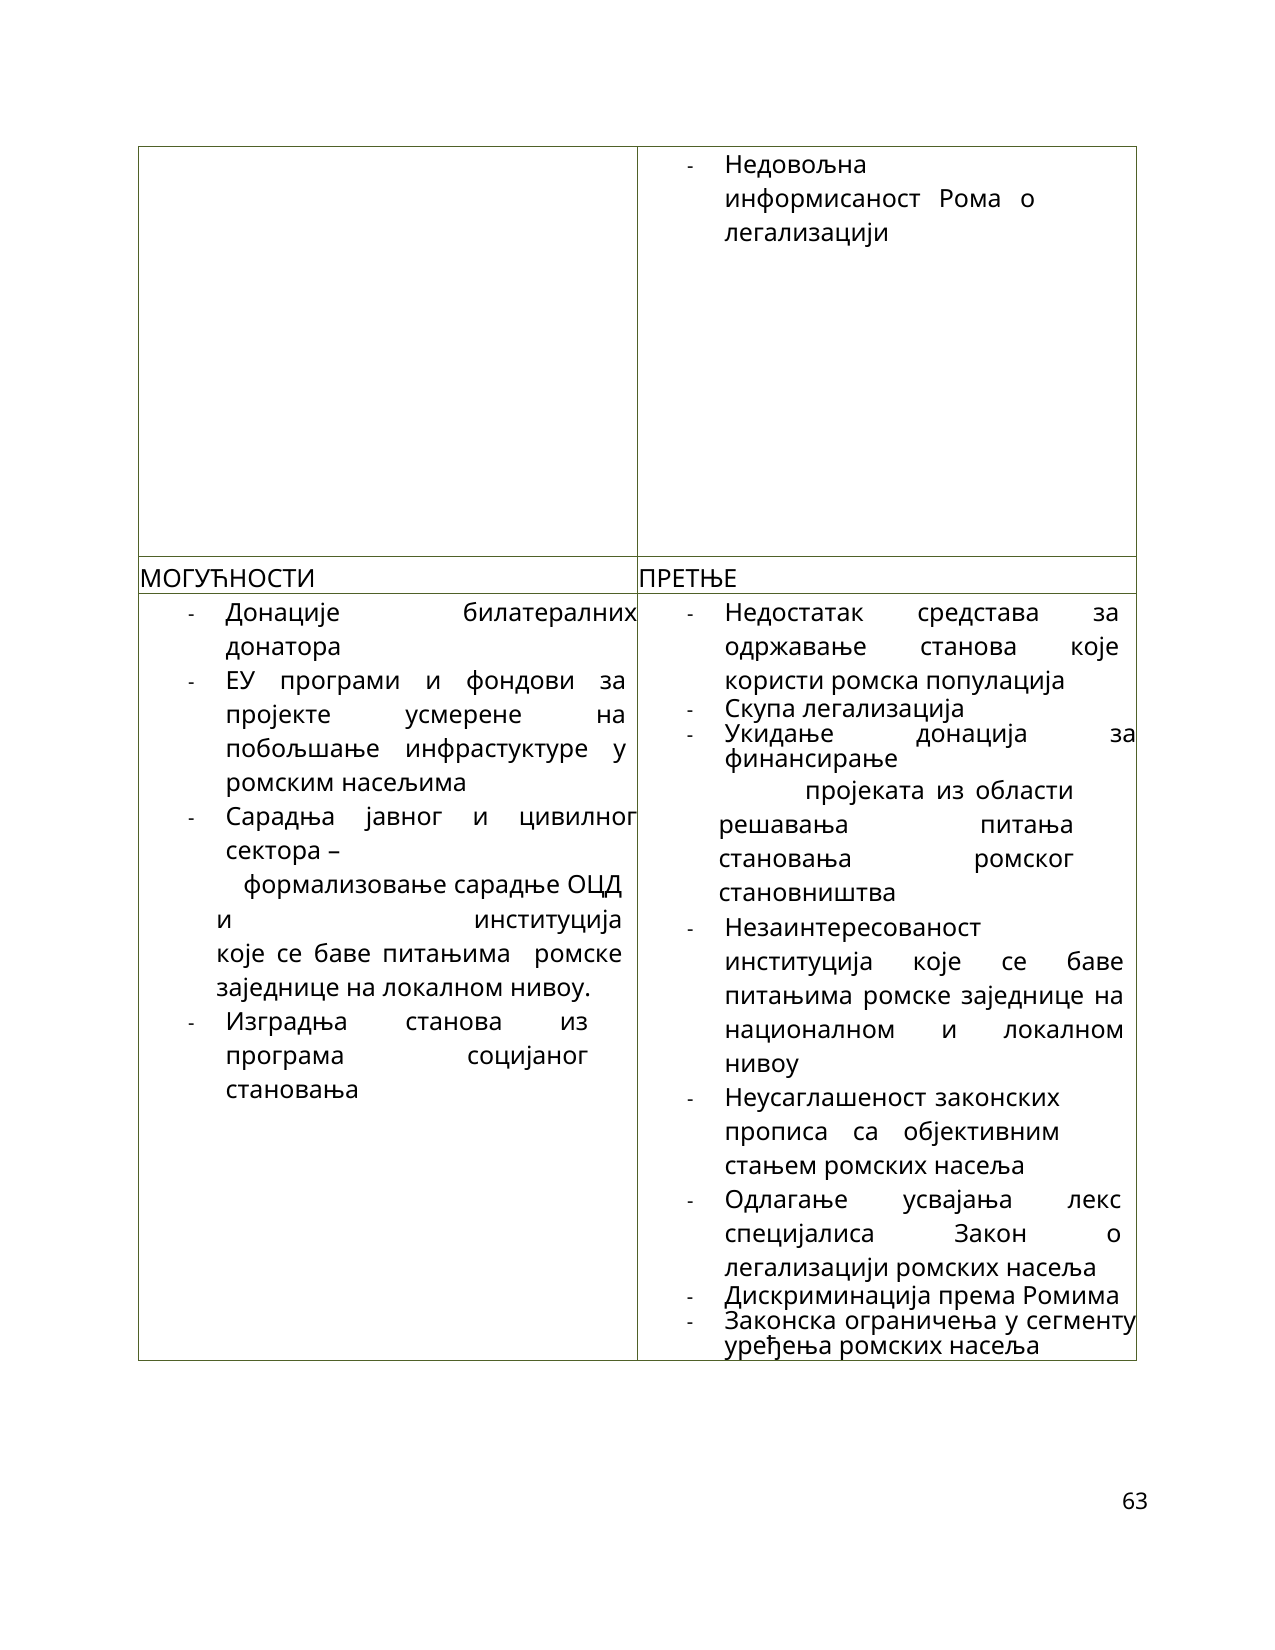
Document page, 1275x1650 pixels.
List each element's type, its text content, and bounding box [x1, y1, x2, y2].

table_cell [638, 147, 1136, 556]
table_cell Донације билатералних донатора ЕУ програми и фондови за пројекте усмерене на побољшање инфрастуктуре у ромским насељима Сарадња јавног и цивилног сектора – формализовање сарадње ОЦД и институција које се баве питањима ромске заједнице на локалном нивоу. Изградња станова из програма социјаног становања [139, 594, 637, 1360]
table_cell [139, 147, 637, 556]
table_cell ПРЕТЊЕ [638, 557, 1136, 593]
table_cell Недостатак средстава за одржавање станова које користи ромска популација Скупа легализација Укидање донација за финансирање пројеката из области решавања питања становања ромског становништва Незаинтересованост институција које се баве питањима ромске заједнице на националном и локалном нивоу Неусаглашеност законских прописа са објективним стањем ромских насеља Одлагање усвајања лекс специјалиса Закон о легализацији ромских насеља Дискриминација према Ромима Законска ограничења у сегменту уређења ромских насеља [638, 594, 1136, 1360]
table_cell МОГУЋНОСТИ [139, 557, 637, 593]
